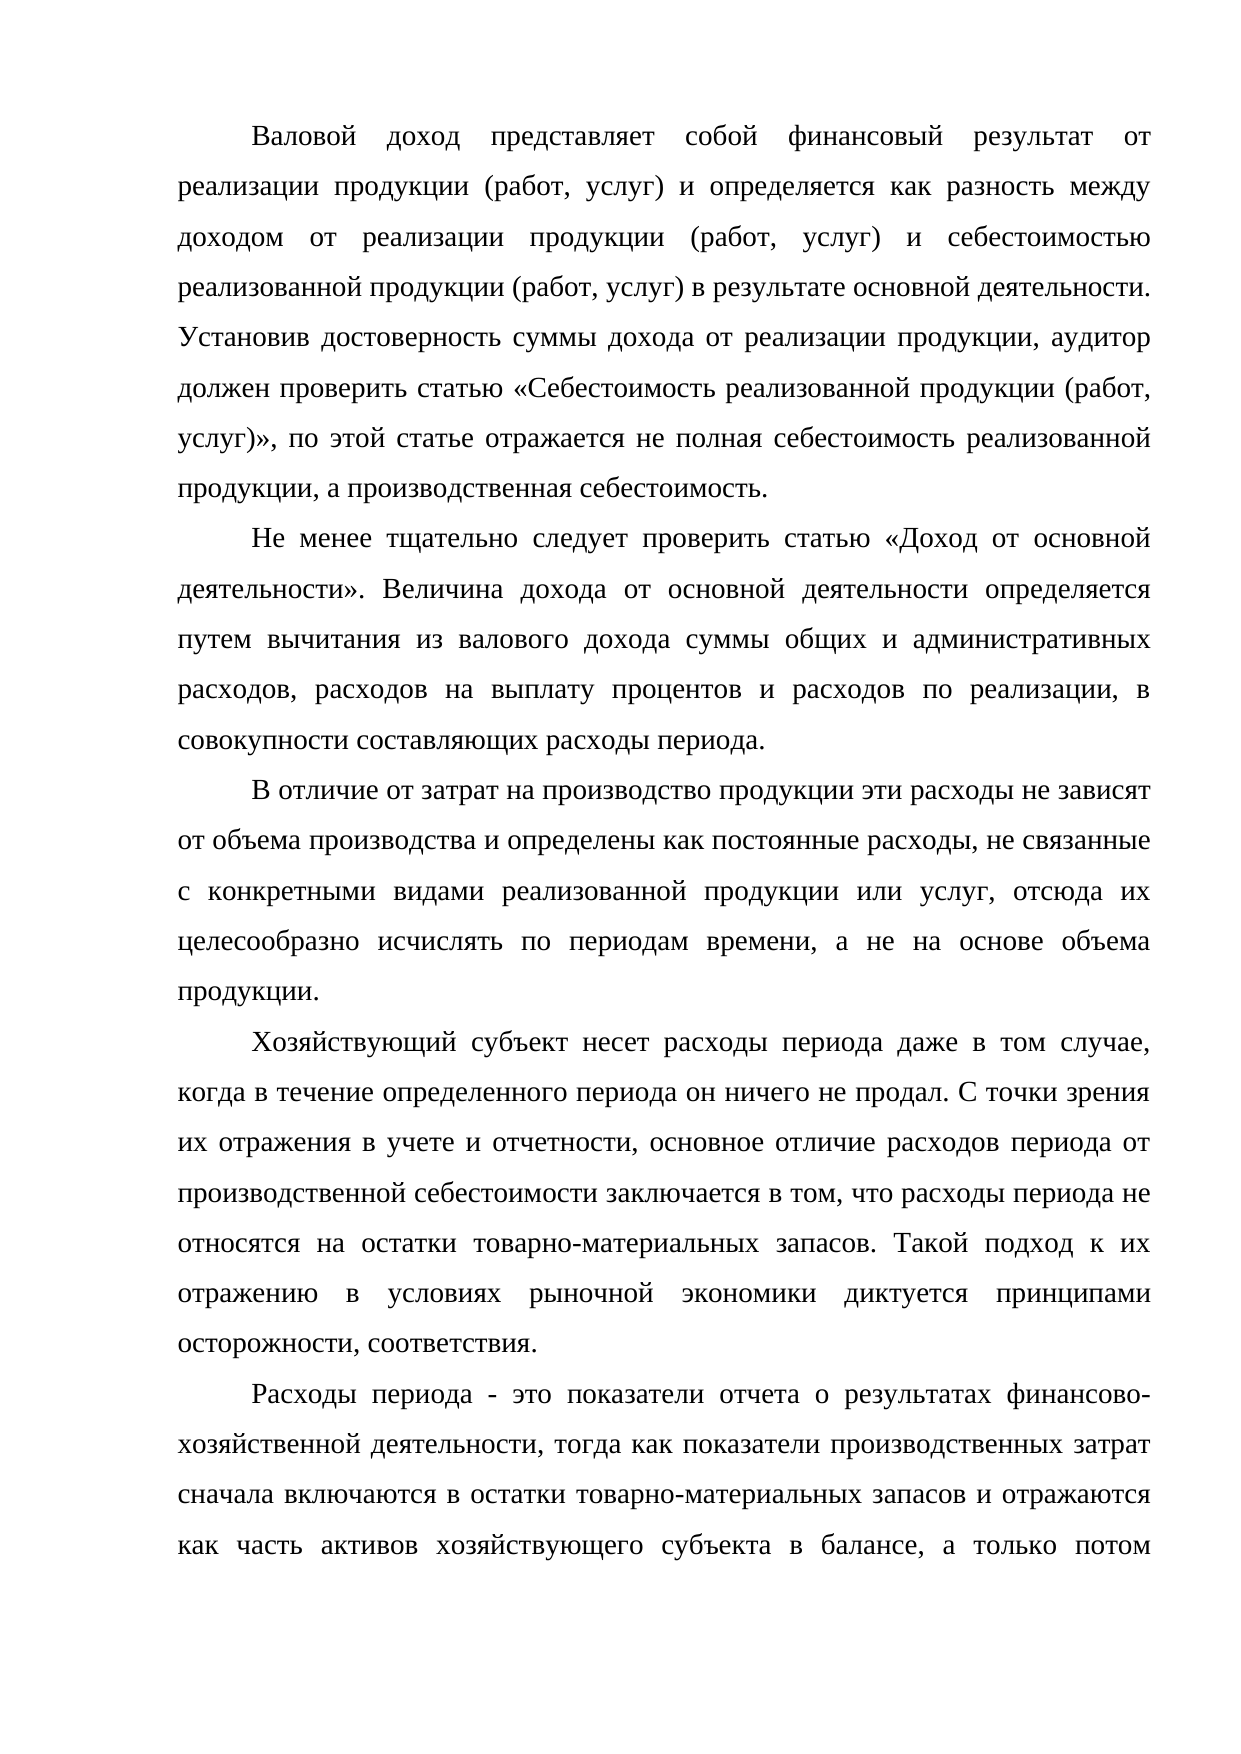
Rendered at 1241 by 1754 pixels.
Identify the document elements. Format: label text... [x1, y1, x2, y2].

text В отличие от затрат на производство продукции эти расходы не зависят от объема производства и определены как постоянные расходы, не связанные с конкретными видами реализованной продукции или услуг, отсюда их целесообразно исчислять по периодам времени, а не на основе объема продукции. [177, 772, 1152, 1007]
text Не менее тщательно следует проверить статью «Доход от основной деятельности». Величина дохода от основной деятельности определяется путем вычитания из валового дохода суммы общих и административных расходов, расходов на выплату процентов и расходов по реализации, в совокупности составляющих расходы периода. [177, 521, 1152, 755]
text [177, 1376, 1152, 1560]
text Валовой доход представляет собой финансовый результат от реализации продукции (работ, услуг) и определяется как разность между доходом от реализации продукции (работ, услуг) и себестоимостью реализованной продукции (работ, услуг) в результате основной деятельности. Установив достоверность суммы дохода от реализации продукции, аудитор должен проверить статью «Себестоимость реализованной продукции (работ, услуг)», по этой статье отражается не полная себестоимость реализованной продукции, а производственная себестоимость. [177, 118, 1152, 504]
text Хозяйствующий субъект несет расходы периода даже в том случае, когда в течение определенного периода он ничего не продал. С точки зрения их отражения в учете и отчетности, основное отличие расходов периода от производственной себестоимости заключается в том, что расходы периода не относятся на остатки товарно-материальных запасов. Такой подход к их отражению в условиях рыночной экономики диктуется принципами осторожности, соответствия. [177, 1024, 1152, 1359]
